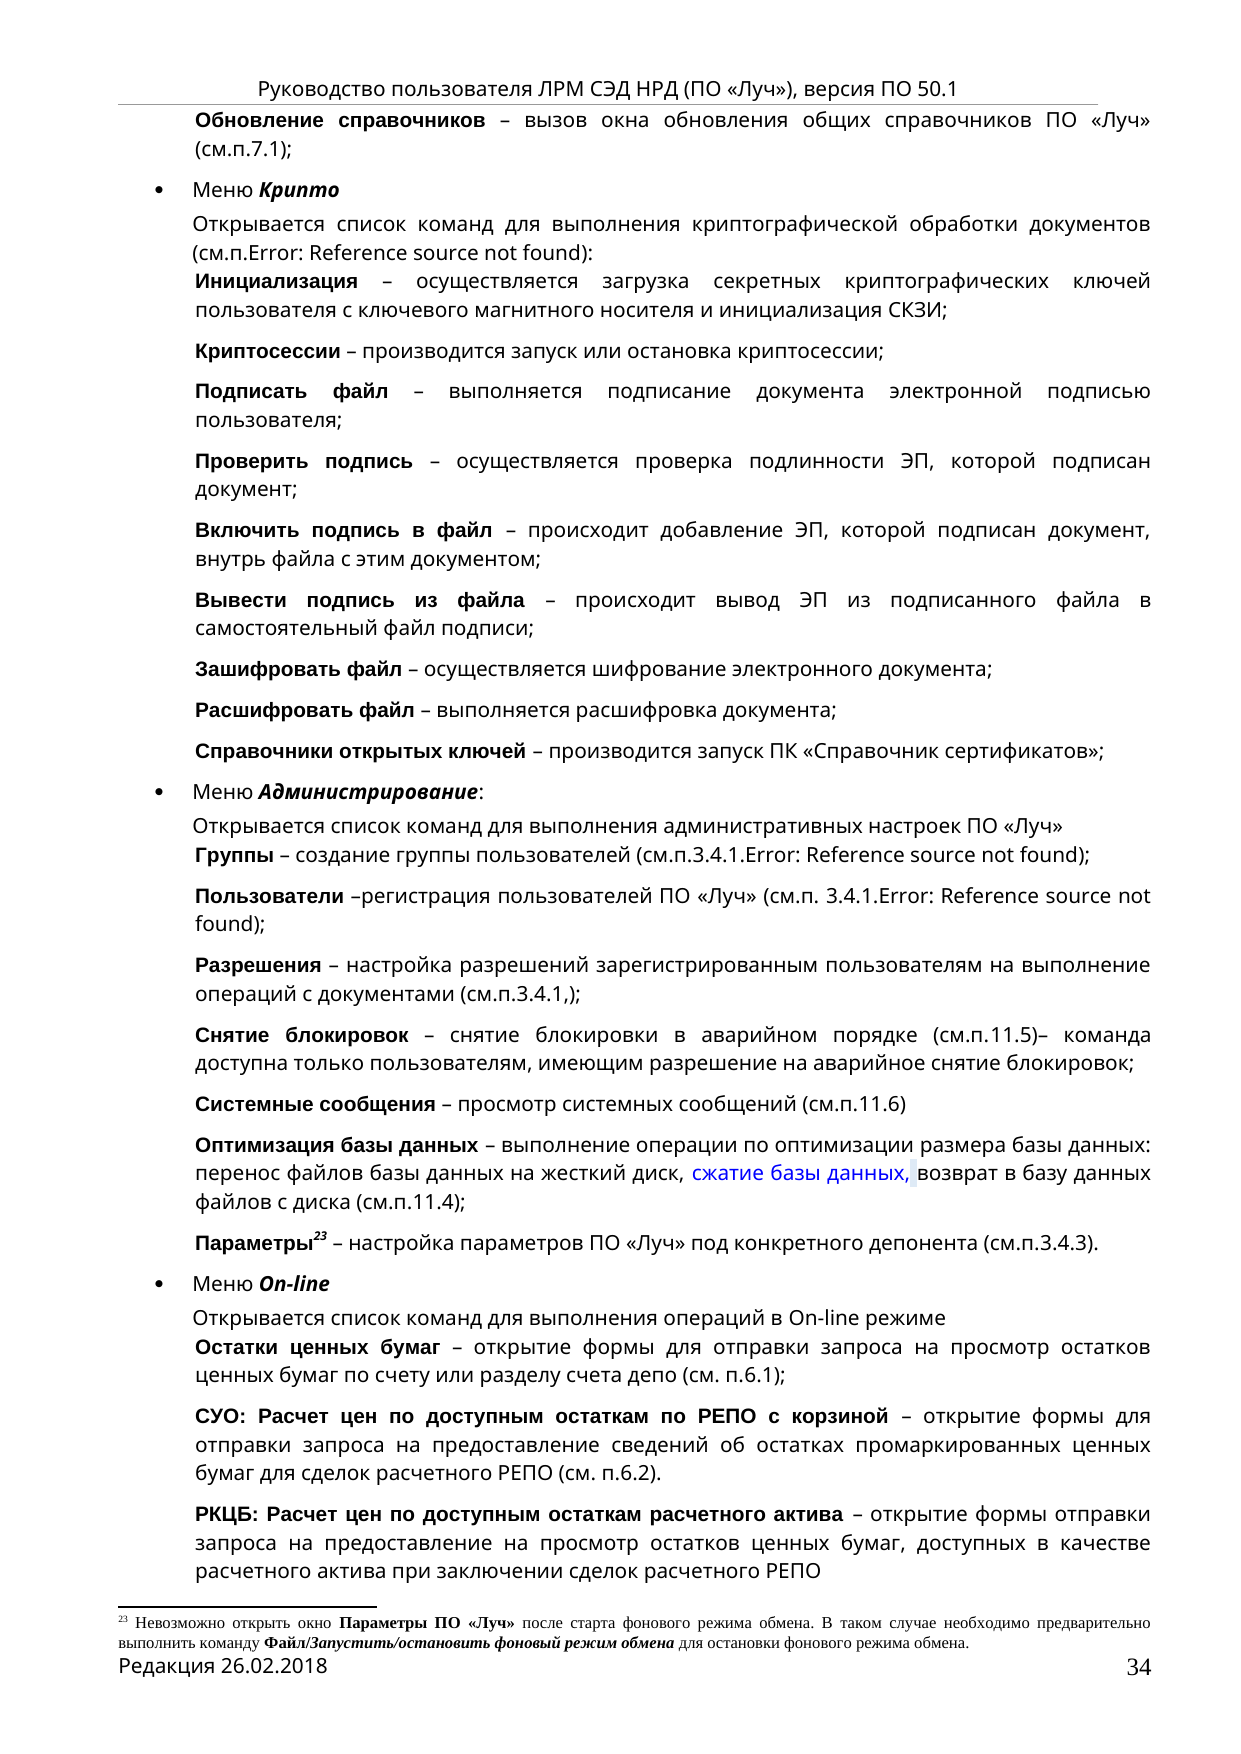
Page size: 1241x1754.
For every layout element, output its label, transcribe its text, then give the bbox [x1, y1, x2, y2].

text Проверить подпись – осуществляется проверка подлинности ЭП, которой подписан документ; [195, 446, 1152, 503]
text Зашифровать файл – осуществляется шифрование электронного документа; [195, 654, 1152, 683]
text Открывается список команд для выполнения операций в On-line режиме [192, 1303, 1152, 1332]
text РКЦБ: Расчет цен по доступным остаткам расчетного актива – открытие формы отправки запроса на предоставление на просмотр остатков ценных бумаг, доступных в качестве расчетного актива при заключении сделок расчетного РЕПО [195, 1499, 1152, 1584]
text Снятие блокировок – снятие блокировки в аварийном порядке (см.п.12.7)– команда доступна только пользователям, имеющим разрешение на аварийное снятие блокировок; [195, 1020, 1152, 1077]
text Включить подпись в файл – происходит добавление ЭП, которой подписан документ, внутрь файла с этим документом; [195, 515, 1152, 572]
text Подписать файл – выполняется подписание документа электронной подписью пользователя; [195, 377, 1152, 433]
text Расшифровать файл – выполняется расшифровка документа; [195, 695, 1152, 723]
text Разрешения – настройка разрешений зарегистрированным пользователям на выполнение операций с документами (см.п.3.4.1,); [195, 950, 1152, 1007]
text Обновление справочников – вызов окна обновления общих справочников ПО «Луч» (см.п.7.1); [195, 105, 1152, 162]
text Открывается список команд для выполнения административных настроек ПО «Луч» [192, 812, 1152, 840]
text Справочники открытых ключей – производится запуск ПК «Справочник сертификатов»; [195, 736, 1152, 764]
list Меню Администрирование: [155, 777, 1152, 805]
text Системные сообщения – просмотр системных сообщений (см.п.12.8) [195, 1089, 1152, 1118]
list Меню Крипто [155, 175, 1152, 203]
text Остатки ценных бумаг – открытие формы для отправки запроса на просмотр остатков ценных бумаг по счету или разделу счета депо (см. п.6.1); [195, 1332, 1152, 1389]
text Вывести подпись из файла – происходит вывод ЭП из подписанного файла в самостоятельный файл подписи; [195, 585, 1152, 642]
text Инициализация – осуществляется загрузка секретных криптографических ключей пользователя с ключевого магнитного носителя и инициализация СКЗИ; [195, 266, 1152, 323]
text Параметры – настройка параметров ПО «Луч» под конкретного депонента (см.п.3.4.2). [195, 1228, 1152, 1256]
text СУО: Расчет цен по доступным остаткам по РЕПО с корзиной – открытие формы для отправки запроса на предоставление сведений об остатках промаркированных ценных бумаг для сделок расчетного РЕПО (см. п.6.2). [195, 1401, 1152, 1487]
list Меню On-line [155, 1269, 1152, 1297]
text Криптосессии – производится запуск или остановка криптосессии; [195, 336, 1152, 364]
text Оптимизация базы данных – выполнение операции по оптимизации размера базы данных: перенос файлов базы данных на жесткий диск, сжатие базы данных, возврат в базу данных файлов с диска (см.п.12.6); [195, 1130, 1152, 1215]
